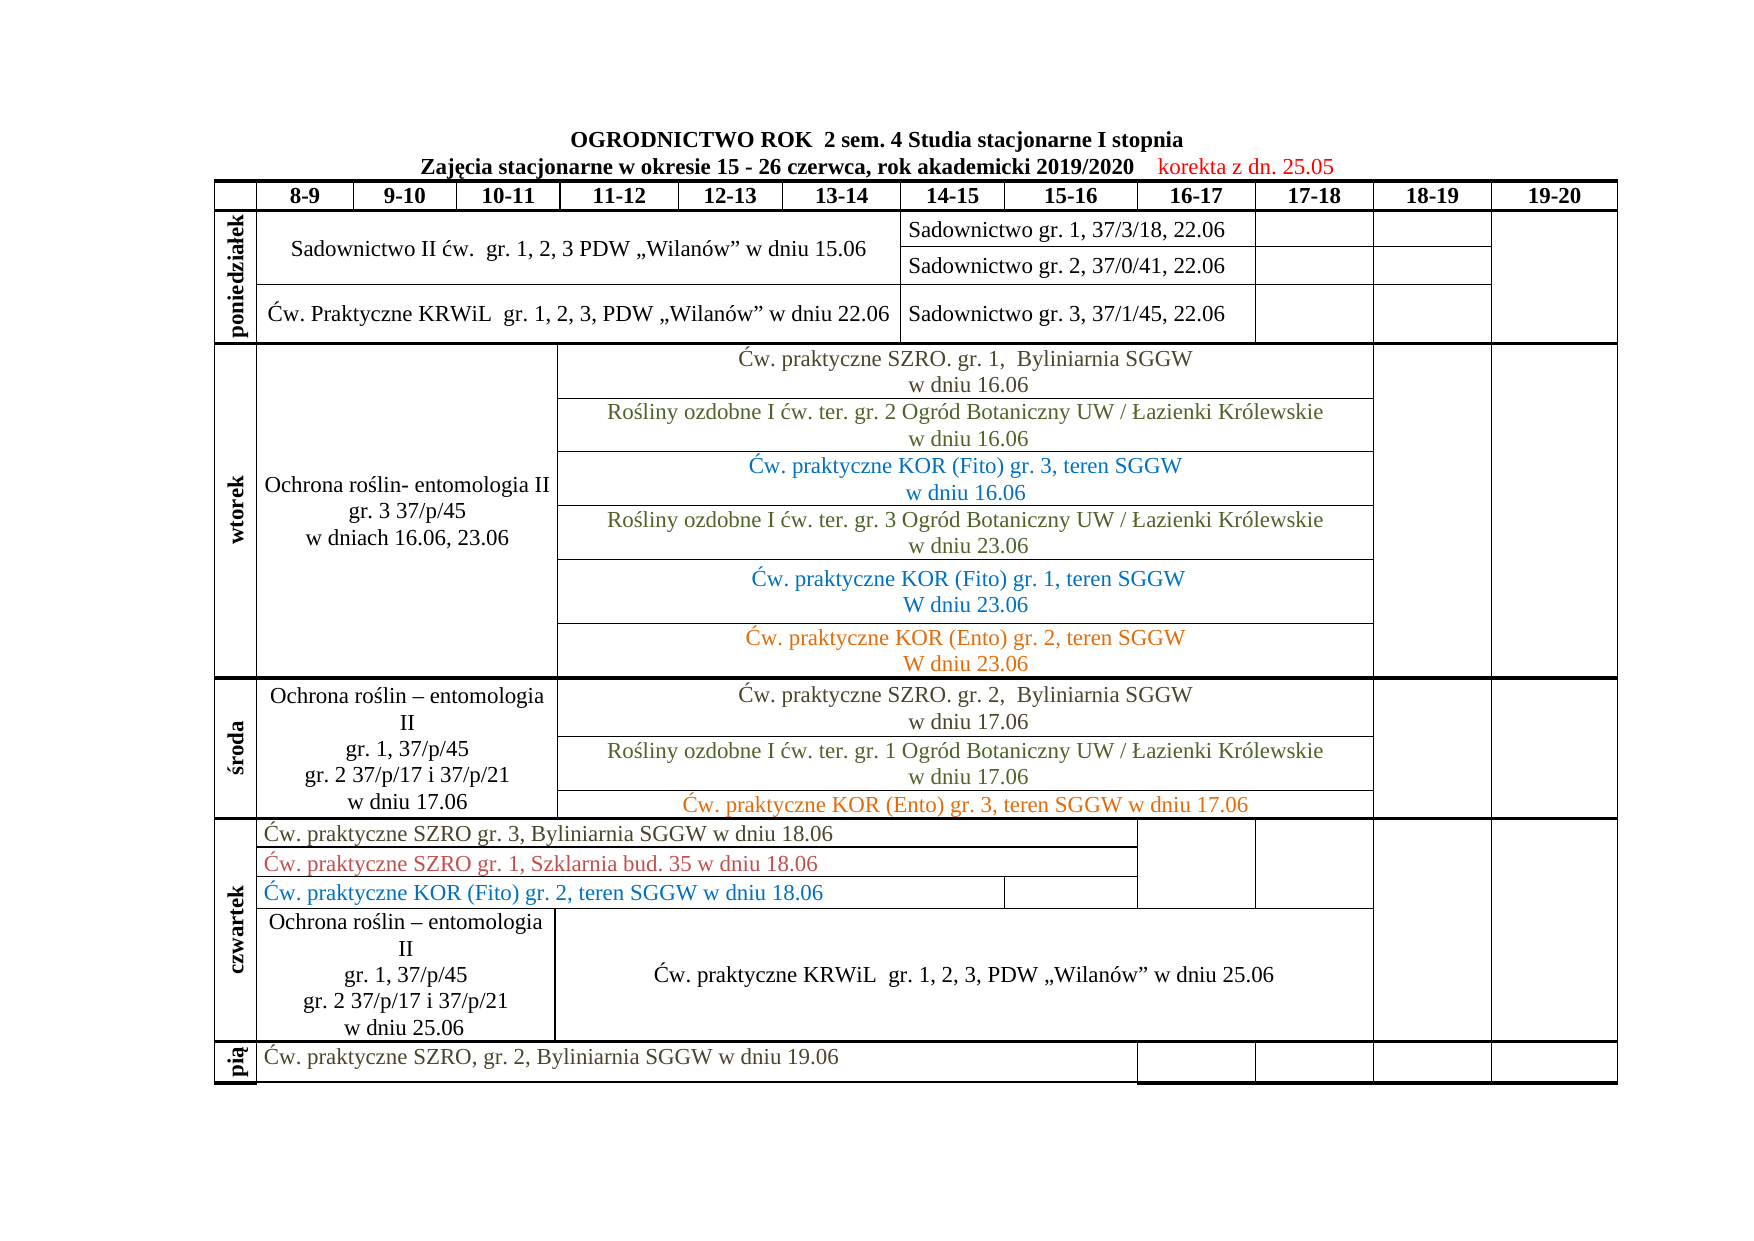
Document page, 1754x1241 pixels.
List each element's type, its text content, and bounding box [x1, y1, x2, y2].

table_cell Ćw. praktyczne KRWiL gr. 1, 2, 3, PDW „Wilanów” w dniu 25.06 [556, 909, 1373, 1040]
table_header 9-10 [354, 183, 456, 209]
table_cell Ćw. praktyczne KOR (Ento) gr. 3, teren SGGW w dniu 17.06 [558, 791, 1373, 817]
table_cell Ćw. Praktyczne KRWiL gr. 1, 2, 3, PDW „Wilanów” w dniu 22.06 [257, 285, 900, 342]
table_cell [1374, 820, 1491, 1040]
table_cell [1138, 820, 1255, 907]
table_cell Ochrona roślin – entomologia II gr. 1, 37/p/45 gr. 2 37/p/17 i 37/p/21 w dniu 17.06 [257, 680, 557, 817]
table_cell Ćw. praktyczne SZRO. gr. 1, Byliniarnia SGGW w dniu 16.06 [558, 345, 1373, 397]
table_header [215, 183, 256, 209]
table_cell [1492, 212, 1617, 342]
table_cell [1374, 247, 1491, 284]
table_cell [1374, 1043, 1491, 1081]
table_cell Sadownictwo gr. 2, 37/0/41, 22.06 [901, 247, 1255, 284]
table_header 12-13 [679, 183, 782, 209]
table_cell Ochrona roślin – entomologia II gr. 1, 37/p/45 gr. 2 37/p/17 i 37/p/21 w dniu 25.06 [257, 909, 554, 1040]
text OGRODNICTWO ROK 2 sem. 4 Studia stacjonarne I stopnia [148, 127, 1606, 153]
table_cell Sadownictwo gr. 3, 37/1/45, 22.06 [901, 285, 1255, 342]
table_cell poniedziałek [215, 212, 256, 342]
table_header 8-9 [257, 183, 353, 209]
table_cell Ćw. praktyczne KOR (Fito) gr. 2, teren SGGW w dniu 18.06 [257, 877, 1004, 907]
table_cell Ochrona roślin- entomologia II gr. 3 37/p/45 w dniach 16.06, 23.06 [257, 345, 557, 676]
table_cell piątek [215, 1043, 256, 1081]
table_cell Ćw. praktyczne KOR (Fito) gr. 1, teren SGGW W dniu 23.06 [558, 560, 1373, 623]
table_cell [1374, 285, 1491, 342]
table_header 18-19 [1374, 183, 1491, 209]
table_header 11-12 [561, 183, 678, 209]
table_cell [1256, 212, 1373, 246]
table_cell Rośliny ozdobne I ćw. ter. gr. 2 Ogród Botaniczny UW / Łazienki Królewskie w dniu 16.06 [558, 399, 1373, 451]
table_cell Ćw. praktyczne SZRO. gr. 2, Byliniarnia SGGW w dniu 17.06 [558, 680, 1373, 736]
table_cell [1374, 680, 1491, 817]
table_cell [1256, 285, 1373, 342]
table_cell czwartek [215, 820, 256, 1040]
table_cell [1492, 680, 1617, 817]
table_header 13-14 [783, 183, 900, 209]
table_cell [1138, 1043, 1255, 1081]
table_header 15-16 [1005, 183, 1137, 209]
table_cell [1374, 212, 1491, 246]
table_cell Rośliny ozdobne I ćw. ter. gr. 3 Ogród Botaniczny UW / Łazienki Królewskie w dniu 23.06 [558, 506, 1373, 559]
table_cell [1256, 820, 1373, 907]
table_cell [1492, 820, 1617, 1040]
table_cell [1256, 247, 1373, 284]
table_header 16-17 [1138, 183, 1255, 209]
table_cell Rośliny ozdobne I ćw. ter. gr. 1 Ogród Botaniczny UW / Łazienki Królewskie w dniu 17.06 [558, 737, 1373, 789]
table_cell Ćw. praktyczne KOR (Fito) gr. 3, teren SGGW w dniu 16.06 [558, 452, 1373, 505]
table_cell [1374, 345, 1491, 676]
table_cell Sadownictwo II ćw. gr. 1, 2, 3 PDW „Wilanów” w dniu 15.06 [257, 212, 900, 284]
table_cell [1256, 1043, 1373, 1081]
table_cell [1492, 1043, 1617, 1081]
table_cell [1005, 877, 1137, 907]
text Zajęcia stacjonarne w okresie 15 - 26 czerwca, rok akademicki 2019/2020 korekta z dn. 25.05 [148, 153, 1606, 179]
table_cell Ćw. praktyczne SZRO, gr. 2, Byliniarnia SGGW w dniu 19.06 [257, 1043, 1137, 1081]
table_header 17-18 [1256, 183, 1373, 209]
table_cell środa [215, 680, 256, 817]
table_cell Sadownictwo gr. 1, 37/3/18, 22.06 [901, 212, 1255, 246]
table_header 10-11 [457, 183, 559, 209]
table_cell Ćw. praktyczne SZRO gr. 1, Szklarnia bud. 35 w dniu 18.06 [257, 848, 1137, 876]
table_cell Ćw. praktyczne KOR (Ento) gr. 2, teren SGGW W dniu 23.06 [558, 624, 1373, 676]
table_cell Ćw. praktyczne SZRO gr. 3, Byliniarnia SGGW w dniu 18.06 [257, 820, 1137, 846]
table_cell [1492, 345, 1617, 676]
table_cell wtorek [215, 345, 256, 676]
table_header 14-15 [901, 183, 1004, 209]
table_header 19-20 [1492, 183, 1617, 209]
